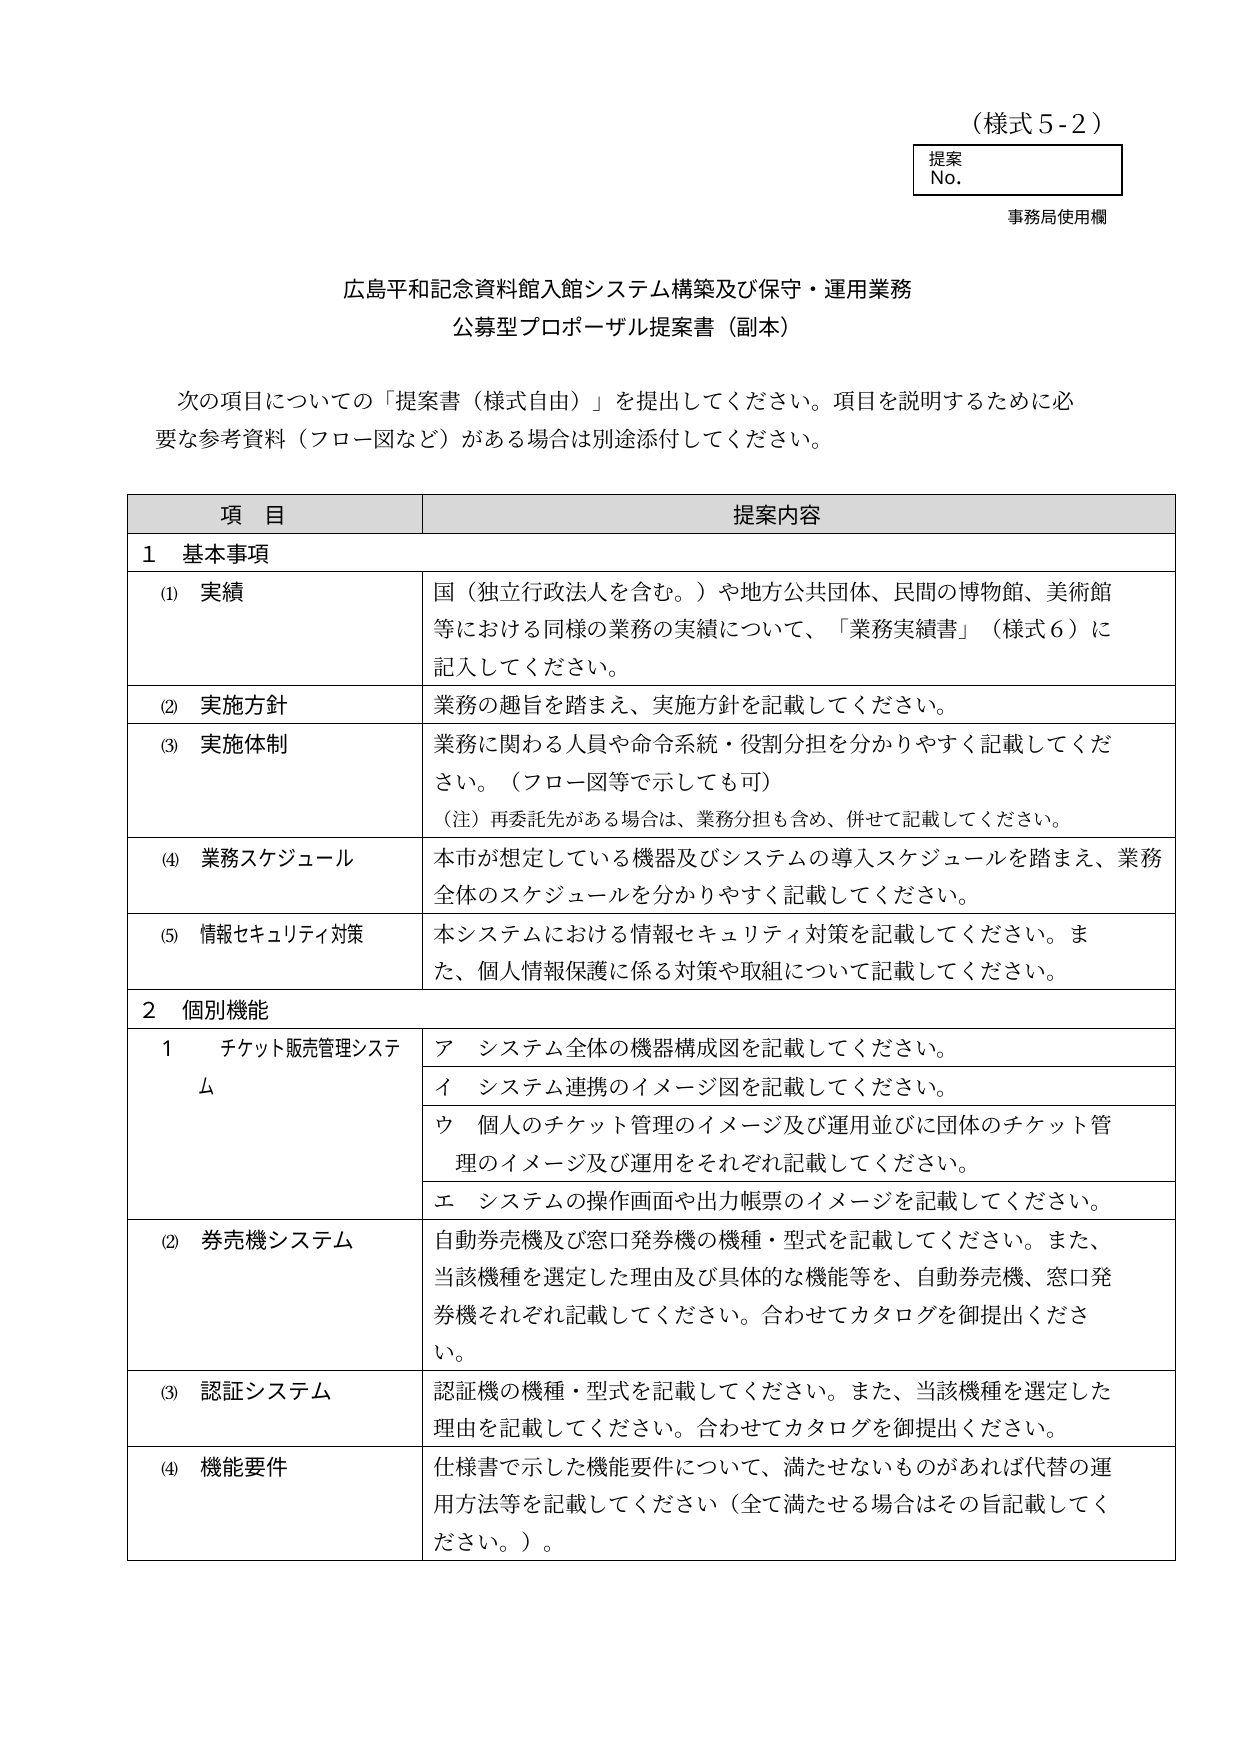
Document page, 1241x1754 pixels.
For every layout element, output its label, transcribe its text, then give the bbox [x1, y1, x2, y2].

table_cell 業務に関わる人員や命令系統・役割分担を分かりやすく記載してください。（フロー図等で示しても可） （注）再委託先がある場合は、業務分担も含め、併せて記載してください。 [423, 724, 1175, 837]
table_cell ⑷ 業務スケジュール [128, 838, 422, 913]
table_cell 仕様書で示した機能要件について、満たせないものがあれば代替の運用方法等を記載してください（全て満たせる場合はその旨記載してください。）。 [423, 1447, 1175, 1560]
table_cell エ システムの操作画面や出力帳票のイメージを記載してください。 [423, 1182, 1175, 1219]
text 公募型プロポーザル提案書（副本） [126, 307, 1128, 344]
table_cell ⑶ 実施体制 [128, 724, 422, 837]
text 広島平和記念資料館入館システム構築及び保守・運用業務 [126, 269, 1128, 307]
table_cell ⑵ 券売機システム [128, 1220, 422, 1370]
table_cell イ システム連携のイメージ図を記載してください。 [423, 1067, 1175, 1104]
text 次の項目についての「提案書（様式自由）」を提出してください。項目を説明するために必要な参考資料（フロー図など）がある場合は別途添付してください。 [155, 382, 1085, 457]
table_cell ⑸ 情報セキュリティ対策 [128, 914, 422, 989]
table_cell 本システムにおける情報セキュリティ対策を記載してください。また、個人情報保護に係る対策や取組について記載してください。 [423, 914, 1175, 989]
table_header 提案内容 [423, 495, 1175, 533]
table_cell ⑷ 機能要件 [128, 1447, 422, 1560]
table_cell 本市が想定している機器及びシステムの導入スケジュールを踏まえ、業務全体のスケジュールを分かりやすく記載してください。 [423, 838, 1175, 913]
table_cell 業務の趣旨を踏まえ、実施方針を記載してください。 [423, 686, 1175, 723]
table_cell ⑴ 実績 [128, 572, 422, 685]
table_cell 自動券売機及び窓口発券機の機種・型式を記載してください。また、当該機種を選定した理由及び具体的な機能等を、自動券売機、窓口発券機それぞれ記載してください。合わせてカタログを御提出ください。 [423, 1220, 1175, 1370]
table_cell 国（独立行政法人を含む。）や地方公共団体、民間の博物館、美術館等における同様の業務の実績について、「業務実績書」（様式６）に記入してください。 [423, 572, 1175, 685]
table_header 項 目 [128, 495, 422, 533]
table_cell 認証機の機種・型式を記載してください。また、当該機種を選定した理由を記載してください。合わせてカタログを御提出ください。 [423, 1371, 1175, 1446]
table_cell ⑵ 実施方針 [128, 686, 422, 723]
table_cell ⑶ 認証システム [128, 1371, 422, 1446]
table_cell ウ 個人のチケット管理のイメージ及び運用並びに団体のチケット管理のイメージ及び運用をそれぞれ記載してください。 [423, 1106, 1175, 1181]
table_cell ア システム全体の機器構成図を記載してください。 [423, 1029, 1175, 1066]
table_cell チケット販売管理システム [128, 1029, 422, 1219]
table_cell １ 基本事項 [128, 534, 1175, 571]
table_cell ２ 個別機能 [128, 990, 1175, 1027]
